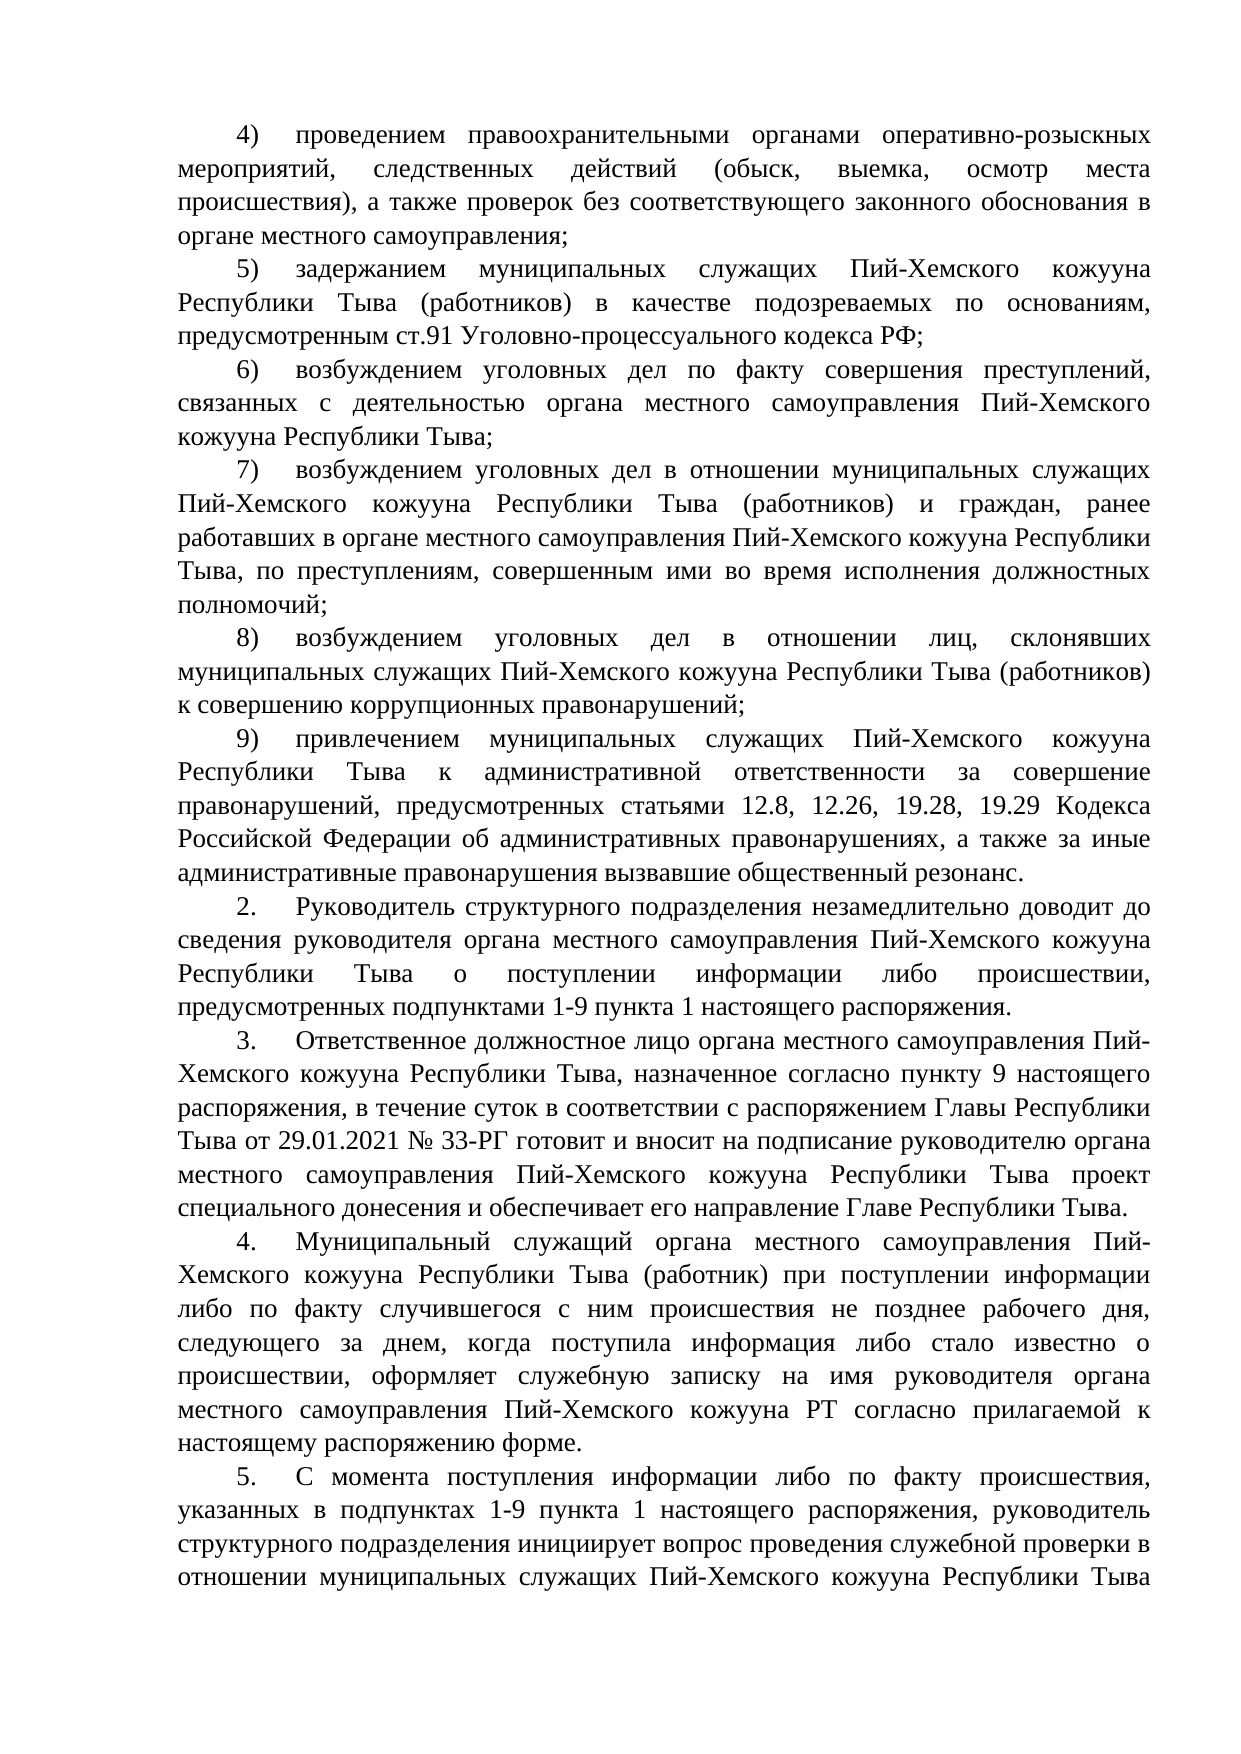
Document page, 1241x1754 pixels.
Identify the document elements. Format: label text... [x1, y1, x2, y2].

list привлечением муниципальных служащих Пий-Хемского кожууна Республики Тыва к административной ответственности за совершение правонарушений, предусмотренных статьями 12.8, 12.26, 19.28, 19.29 Кодекса Российской Федерации об административных правонарушениях, а также за иные административные правонарушения вызвавшие общественный резонанс. [177, 722, 1152, 887]
list возбуждением уголовных дел по факту совершения преступлений, связанных с деятельностью органа местного самоуправления Пий-Хемского кожууна Республики Тыва; [177, 353, 1152, 451]
list проведением правоохранительными органами оперативно-розыскных мероприятий, следственных действий (обыск, выемка, осмотр места происшествия), а также проверок без соответствующего законного обоснования в органе местного самоуправления; [177, 118, 1152, 250]
list задержанием муниципальных служащих Пий-Хемского кожууна Республики Тыва (работников) в качестве подозреваемых по основаниям, предусмотренным ст.91 Уголовно-процессуального кодекса РФ; [177, 252, 1152, 351]
list Ответственное должностное лицо органа местного самоуправления Пий-Хемского кожууна Республики Тыва, назначенное согласно пункту 9 настоящего распоряжения, в течение суток в соответствии с распоряжением Главы Республики Тыва от 29.01.2021 № 33-РГ готовит и вносит на подписание руководителю органа местного самоуправления Пий-Хемского кожууна Республики Тыва проект специального донесения и обеспечивает его направление Главе Республики Тыва. [177, 1024, 1152, 1223]
list возбуждением уголовных дел в отношении лиц, склонявших муниципальных служащих Пий-Хемского кожууна Республики Тыва (работников) к совершению коррупционных правонарушений; [177, 621, 1152, 719]
list Руководитель структурного подразделения незамедлительно доводит до сведения руководителя органа местного самоуправления Пий-Хемского кожууна Республики Тыва о поступлении информации либо происшествии, предусмотренных подпунктами 1-9 пункта 1 настоящего распоряжения. [177, 889, 1152, 1021]
list возбуждением уголовных дел в отношении муниципальных служащих Пий-Хемского кожууна Республики Тыва (работников) и граждан, ранее работавших в органе местного самоуправления Пий-Хемского кожууна Республики Тыва, по преступлениям, совершенным ими во время исполнения должностных полномочий; [177, 453, 1152, 619]
list Муниципальный служащий органа местного самоуправления Пий-Хемского кожууна Республики Тыва (работник) при поступлении информации либо по факту случившегося с ним происшествия не позднее рабочего дня, следующего за днем, когда поступила информация либо стало известно о происшествии, оформляет служебную записку на имя руководителя органа местного самоуправления Пий-Хемского кожууна РТ согласно прилагаемой к настоящему распоряжению форме. [177, 1225, 1152, 1457]
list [177, 1460, 1152, 1592]
